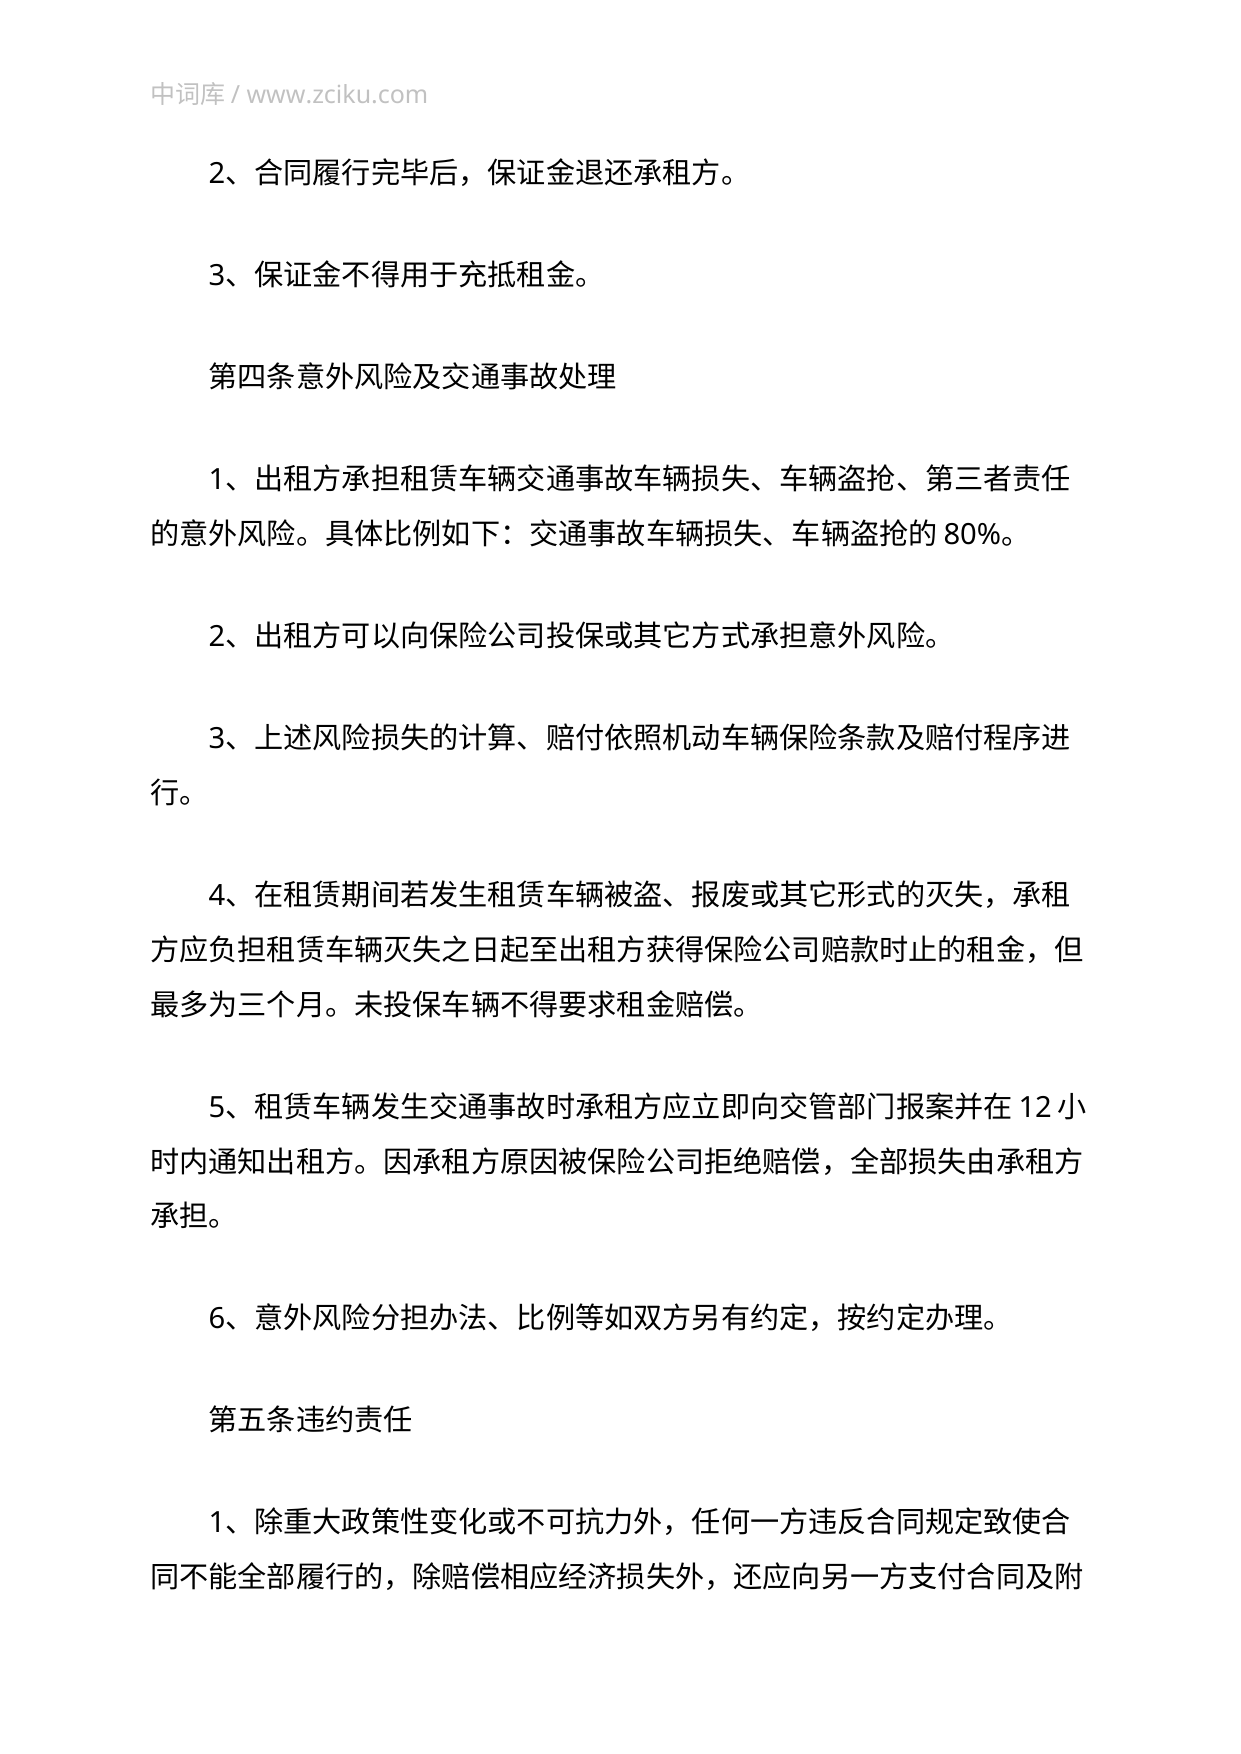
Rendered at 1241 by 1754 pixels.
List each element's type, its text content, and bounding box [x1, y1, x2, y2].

text 2、合同履行完毕后，保证金退还承租方。 [150, 150, 1090, 192]
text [150, 1498, 1090, 1596]
text 第四条意外风险及交通事故处理 [150, 354, 1090, 396]
text 3、保证金不得用于充抵租金。 [150, 252, 1090, 294]
text 6、意外风险分担办法、比例等如双方另有约定，按约定办理。 [150, 1295, 1090, 1337]
text 3、上述风险损失的计算、赔付依照机动车辆保险条款及赔付程序进行。 [150, 715, 1090, 812]
text 4、在租赁期间若发生租赁车辆被盗、报废或其它形式的灭失，承租方应负担租赁车辆灭失之日起至出租方获得保险公司赔款时止的租金，但最多为三个月。未投保车辆不得要求租金赔偿。 [150, 871, 1090, 1024]
text 5、租赁车辆发生交通事故时承租方应立即向交管部门报案并在12小时内通知出租方。因承租方原因被保险公司拒绝赔偿，全部损失由承租方承担。 [150, 1083, 1090, 1235]
text 2、出租方可以向保险公司投保或其它方式承担意外风险。 [150, 613, 1090, 655]
text 第五条违约责任 [150, 1397, 1090, 1439]
text 1、出租方承担租赁车辆交通事故车辆损失、车辆盗抢、第三者责任的意外风险。具体比例如下：交通事故车辆损失、车辆盗抢的80%。 [150, 456, 1090, 553]
